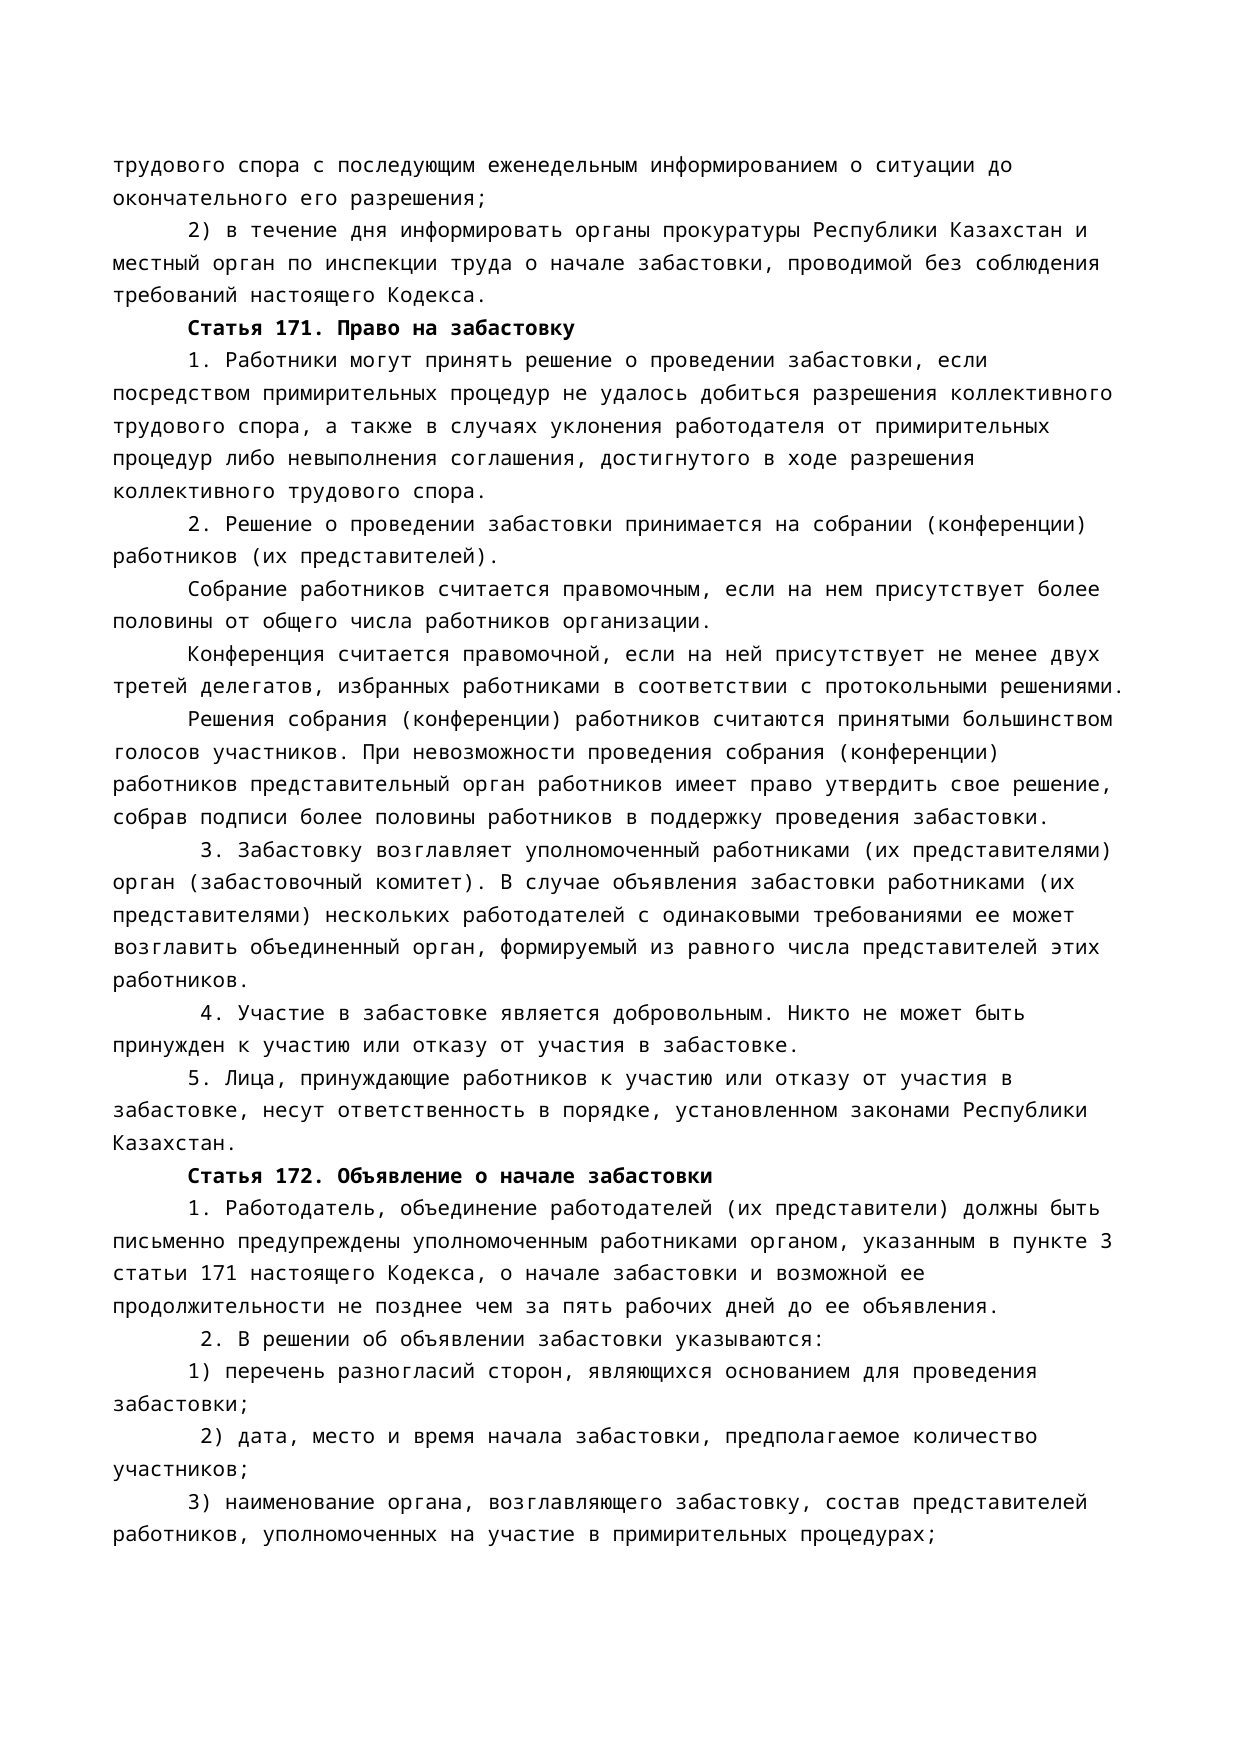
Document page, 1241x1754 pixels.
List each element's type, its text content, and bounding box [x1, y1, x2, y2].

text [112, 150, 1128, 309]
text Статья 172. Объявление о начале забастовки [112, 1161, 1128, 1189]
text 1. Работники могут принять решение о проведении забастовки, если посредством примирительных процедур не удалось добиться разрешения коллективного трудового спора, а также в случаях уклонения работодателя от примирительных процедур либо невыполнения соглашения, достигнутого в ходе разрешения коллективного трудового спора. 2. Решение о проведении забастовки принимается на собрании (конференции) работников (их представителей). Собрание работников считается правомочным, если на нем присутствует более половины от общего числа работников организации. Конференция считается правомочной, если на ней присутствует не менее двух третей делегатов, избранных работниками в соответствии с протокольными решениями. Решения собрания (конференции) работников считаются принятыми большинством голосов участников. При невозможности проведения собрания (конференции) работников представительный орган работников имеет право утвердить свое решение, собрав подписи более половины работников в поддержку проведения забастовки. 3. Забастовку возглавляет уполномоченный работниками (их представителями) орган (забастовочный комитет). В случае объявления забастовки работниками (их представителями) нескольких работодателей с одинаковыми требованиями ее может возглавить объединенный орган, формируемый из равного числа представителей этих работников. 4. Участие в забастовке является добровольным. Никто не может быть принужден к участию или отказу от участия в забастовке. 5. Лица, принуждающие работников к участию или отказу от участия в забастовке, несут ответственность в порядке, установленном законами Республики Казахстан. [112, 346, 1128, 1157]
text Статья 171. Право на забастовку [112, 313, 1128, 341]
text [112, 1193, 1128, 1548]
